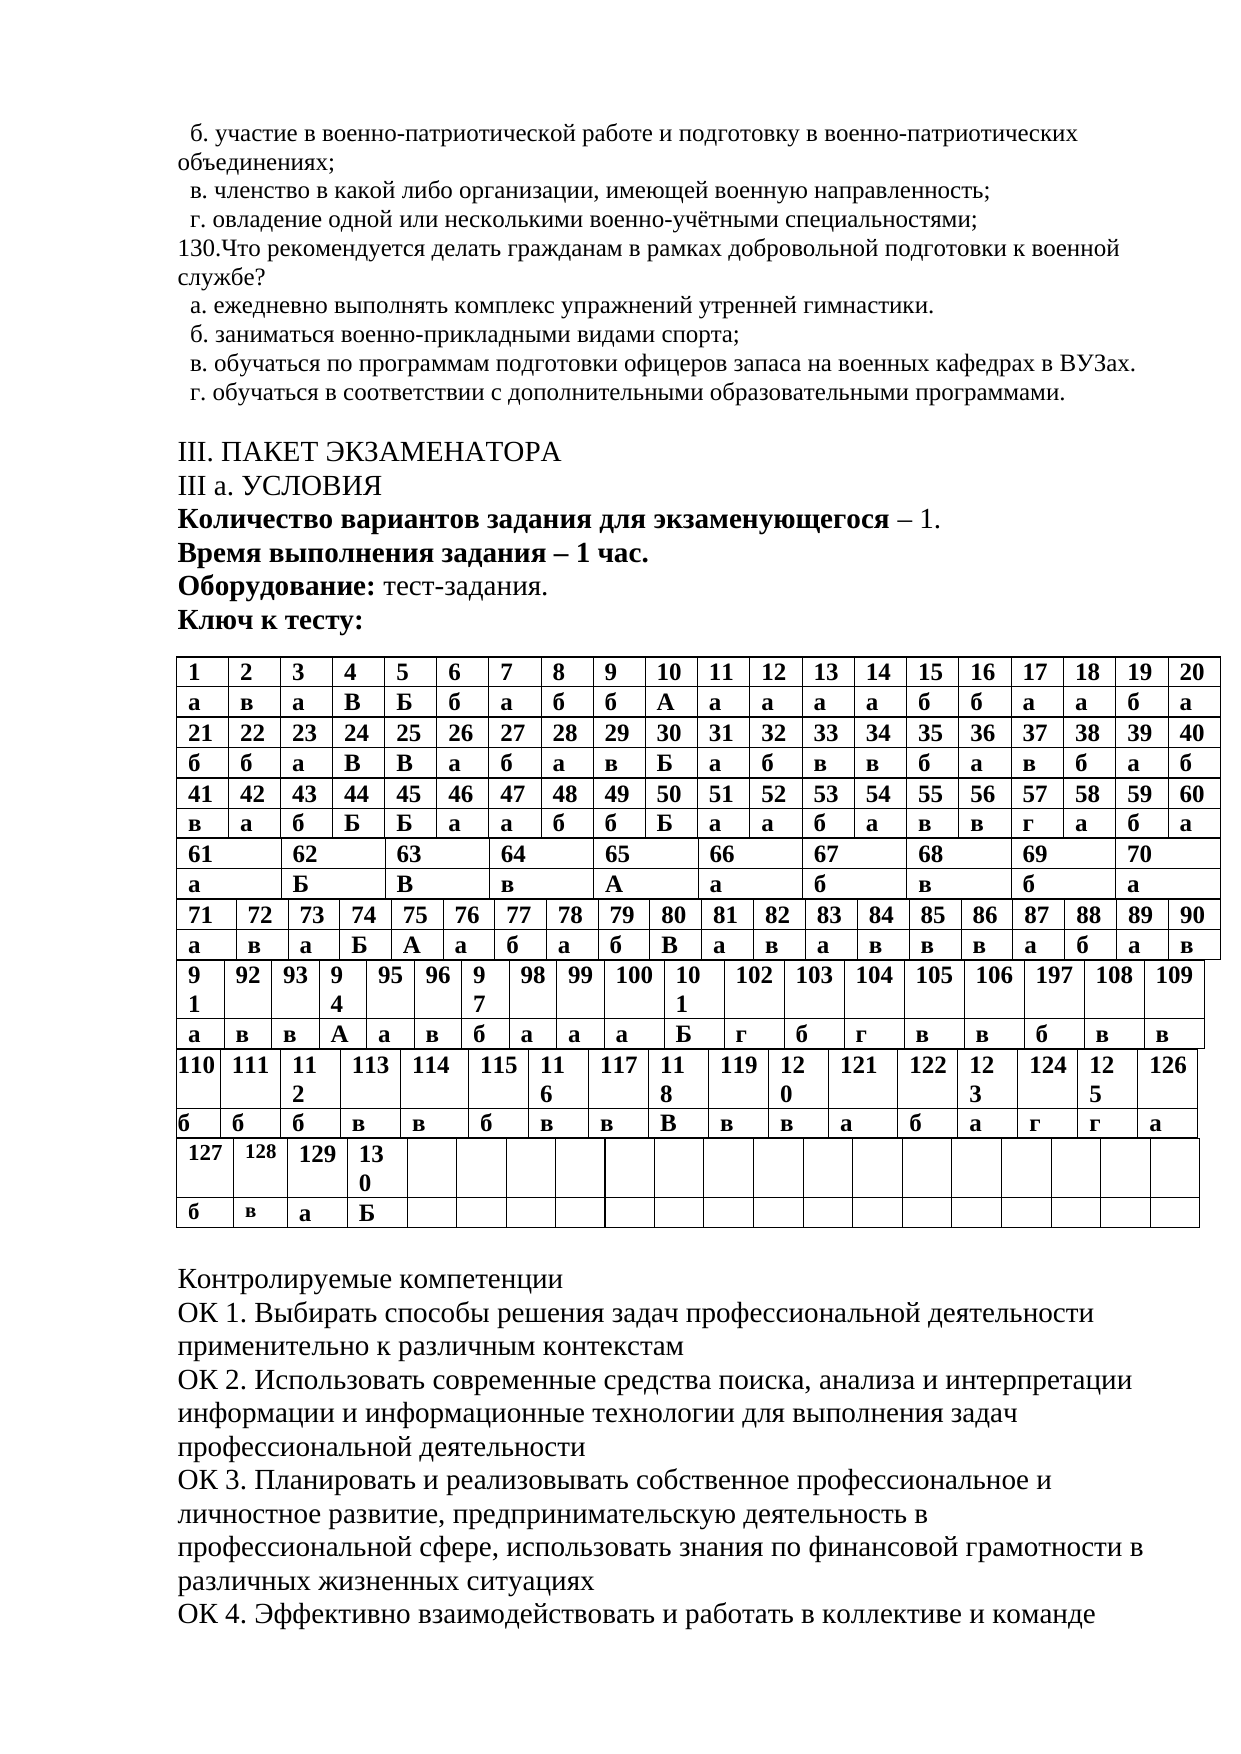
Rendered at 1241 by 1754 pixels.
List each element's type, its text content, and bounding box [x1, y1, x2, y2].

table_cell а [1012, 687, 1063, 716]
table_header 84 [858, 900, 909, 929]
table_header 1 [177, 658, 228, 686]
table_header 48 [542, 779, 593, 807]
table_header 69 [1012, 839, 1115, 868]
table_header 96 [415, 961, 461, 1018]
table_cell а [1064, 809, 1115, 837]
text Контролируемые компетенции [177, 1261, 1152, 1295]
table_header 10 [646, 658, 697, 686]
table_cell а [699, 869, 802, 898]
table_cell а [177, 869, 281, 898]
table_header 109 [1145, 961, 1204, 1018]
table_header 126 [1138, 1050, 1197, 1107]
table_cell а [437, 809, 488, 837]
table_cell в [234, 1198, 287, 1227]
table_cell [853, 1198, 902, 1227]
table_cell а [281, 687, 332, 716]
table_cell б [594, 687, 645, 716]
text Ключ к тесту: [177, 602, 1152, 636]
table_cell б [1025, 1019, 1084, 1048]
table_header 9 [594, 658, 645, 686]
table_header 65 [594, 839, 698, 868]
table_header 94 [320, 961, 366, 1018]
text г. овладение одной или несколькими военно-учётными специальностями; [177, 204, 1152, 233]
table_cell в [529, 1109, 588, 1137]
table_cell В [333, 748, 384, 777]
table_cell б [229, 748, 280, 777]
table_header [457, 1139, 506, 1197]
table_header 91 [177, 961, 224, 1018]
table_cell в [962, 930, 1012, 958]
table_cell а [750, 687, 802, 716]
table_header 68 [907, 839, 1011, 868]
table_cell б [898, 1109, 957, 1137]
table_cell а [698, 748, 749, 777]
table_header [1151, 1139, 1199, 1197]
table_header 118 [649, 1050, 708, 1107]
table_header 79 [599, 900, 649, 929]
table_header [853, 1139, 902, 1197]
table_cell б [177, 748, 228, 777]
table_cell б [281, 809, 332, 837]
table_header 115 [469, 1050, 528, 1107]
table_header 45 [385, 779, 436, 807]
table_cell [1101, 1198, 1150, 1227]
table_header 98 [510, 961, 556, 1018]
table_cell а [1013, 930, 1064, 958]
table_cell а [177, 930, 236, 958]
table_cell а [437, 748, 488, 777]
table_header 73 [289, 900, 339, 929]
table_cell а [1117, 930, 1168, 958]
table_cell а [229, 809, 280, 837]
table_header 77 [495, 900, 546, 929]
table_cell а [698, 809, 749, 837]
table_header 66 [699, 839, 802, 868]
table_cell а [489, 809, 541, 837]
table_header [804, 1139, 852, 1197]
text а. ежедневно выполнять комплекс упражнений утренней гимнастики. [177, 291, 1152, 319]
table_cell Б [646, 809, 697, 837]
table_header 120 [769, 1050, 828, 1107]
table_header 61 [177, 839, 281, 868]
table_header 82 [754, 900, 805, 929]
table_cell б [469, 1109, 528, 1137]
table_cell в [907, 869, 1011, 898]
table_header [655, 1139, 703, 1197]
table_header 97 [462, 961, 509, 1018]
text ОК 2. Использовать современные средства поиска, анализа и интерпретации информации и информационные технологии для выполнения задач профессиональной деятельности [177, 1362, 1152, 1462]
table_header 8 [542, 658, 593, 686]
table_header 104 [845, 961, 904, 1018]
table_header 25 [385, 718, 436, 747]
table_cell в [401, 1109, 468, 1137]
table_cell А [594, 869, 698, 898]
table_header 62 [282, 839, 385, 868]
table_header 101 [665, 961, 724, 1018]
table_header 29 [594, 718, 645, 747]
table_cell в [769, 1109, 828, 1137]
table_header 14 [855, 658, 906, 686]
table_header 75 [392, 900, 443, 929]
table_cell в [959, 809, 1011, 837]
table_header 27 [489, 718, 541, 747]
table_header [903, 1139, 951, 1197]
text III. ПАКЕТ ЭКЗАМЕНАТОРА [177, 434, 1152, 468]
text б. участие в военно-патриотической работе и подготовку в военно-патриотических объединениях; [177, 118, 1152, 176]
text в. обучаться по программам подготовки офицеров запаса на военных кафедрах в ВУЗах. [177, 348, 1152, 377]
table_header 24 [333, 718, 384, 747]
table_header 50 [646, 779, 697, 807]
table_header 113 [341, 1050, 400, 1107]
table_cell [1002, 1198, 1051, 1227]
table_cell В [650, 930, 701, 958]
table_cell а [1169, 687, 1220, 716]
table_cell в [594, 748, 645, 777]
table_cell а [1138, 1109, 1197, 1137]
table_header 102 [725, 961, 784, 1018]
table_header [1002, 1139, 1051, 1197]
table_header 90 [1169, 900, 1220, 929]
table_header 119 [709, 1050, 768, 1107]
table_header 35 [907, 718, 958, 747]
table_cell в [225, 1019, 271, 1048]
table_cell А [392, 930, 443, 958]
table_header 16 [959, 658, 1011, 686]
table_cell а [855, 687, 906, 716]
table_cell а [829, 1109, 897, 1137]
table_cell а [855, 809, 906, 837]
table_header 21 [177, 718, 228, 747]
table_header [606, 1139, 654, 1197]
table_cell б [462, 1019, 509, 1048]
table_cell б [959, 687, 1011, 716]
table_header 40 [1169, 718, 1220, 747]
table_header 49 [594, 779, 645, 807]
table_cell б [281, 1109, 340, 1137]
table_cell а [177, 687, 228, 716]
table_cell б [803, 809, 854, 837]
text III а. УСЛОВИЯ [177, 468, 1152, 501]
table_header 124 [1018, 1050, 1077, 1107]
table_header 88 [1065, 900, 1116, 929]
table_header 53 [803, 779, 854, 807]
table_header 72 [237, 900, 288, 929]
table_cell в [910, 930, 961, 958]
table_cell в [177, 809, 228, 837]
table_header 11 [698, 658, 749, 686]
table_cell А [646, 687, 697, 716]
table_cell в [965, 1019, 1024, 1048]
table_header 112 [281, 1050, 340, 1107]
table_cell [1052, 1198, 1100, 1227]
table_header 23 [281, 718, 332, 747]
table_cell в [589, 1109, 648, 1137]
table_cell а [1169, 809, 1220, 837]
table_header 51 [698, 779, 749, 807]
table_cell а [702, 930, 753, 958]
table_header [952, 1139, 1001, 1197]
table_header 78 [547, 900, 598, 929]
table_header 121 [829, 1050, 897, 1107]
table_cell Б [665, 1019, 724, 1048]
table_header 32 [750, 718, 802, 747]
table_header 31 [698, 718, 749, 747]
table_cell а [542, 748, 593, 777]
table_header 111 [221, 1050, 280, 1107]
table_cell г [1018, 1109, 1077, 1137]
table_header 34 [855, 718, 906, 747]
table_cell а [510, 1019, 556, 1048]
table_header 30 [646, 718, 697, 747]
table_cell Б [385, 687, 436, 716]
table_cell А [320, 1019, 366, 1048]
table_cell [804, 1198, 852, 1227]
table_header 93 [272, 961, 319, 1018]
table_header 39 [1116, 718, 1168, 747]
table_header 63 [386, 839, 489, 868]
table_cell б [750, 748, 802, 777]
table_cell [457, 1198, 506, 1227]
table_cell б [177, 1109, 220, 1137]
table_header [507, 1139, 555, 1197]
table_cell г [1078, 1109, 1137, 1137]
table_header 4 [333, 658, 384, 686]
table_header 17 [1012, 658, 1063, 686]
text 130.Что рекомендуется делать гражданам в рамках добровольной подготовки к военной службе? [177, 233, 1152, 291]
table_cell б [1169, 748, 1220, 777]
table_header 123 [958, 1050, 1017, 1107]
table_header 56 [959, 779, 1011, 807]
table_header 85 [910, 900, 961, 929]
table_header 110 [177, 1050, 220, 1107]
text ОК 1. Выбирать способы решения задач профессиональной деятельности применительно к различным контекстам [177, 1295, 1152, 1362]
table_header 43 [281, 779, 332, 807]
table_cell Б [348, 1198, 407, 1227]
table_header 55 [907, 779, 958, 807]
table_cell а [1064, 687, 1115, 716]
table_header [556, 1139, 604, 1197]
table_header 76 [444, 900, 494, 929]
table_cell в [907, 809, 958, 837]
table_cell б [785, 1019, 844, 1048]
table_cell б [1065, 930, 1116, 958]
table_cell Б [333, 809, 384, 837]
table_cell а [489, 687, 541, 716]
table_header 114 [401, 1050, 468, 1107]
table_cell б [1116, 687, 1168, 716]
table_cell б [803, 869, 906, 898]
table_header 64 [490, 839, 593, 868]
table_cell б [542, 809, 593, 837]
table_header 105 [905, 961, 964, 1018]
table_cell б [177, 1198, 233, 1227]
table_header 59 [1116, 779, 1168, 807]
table_header 103 [785, 961, 844, 1018]
table_cell а [1116, 748, 1168, 777]
table_cell б [599, 930, 649, 958]
table_header 58 [1064, 779, 1115, 807]
table_cell [903, 1198, 951, 1227]
table_header 18 [1064, 658, 1115, 686]
table_header 83 [806, 900, 857, 929]
table_cell Б [385, 809, 436, 837]
table_header 46 [437, 779, 488, 807]
table_cell [408, 1198, 456, 1227]
table_header [1101, 1139, 1150, 1197]
table_cell в [754, 930, 805, 958]
table_cell б [495, 930, 546, 958]
table_header 117 [589, 1050, 648, 1107]
table_cell [754, 1198, 803, 1227]
table_cell б [907, 748, 958, 777]
table_header 2 [229, 658, 280, 686]
table_cell В [333, 687, 384, 716]
table_header 20 [1169, 658, 1220, 686]
table_cell В [649, 1109, 708, 1137]
table_cell а [281, 748, 332, 777]
table_header 12 [750, 658, 802, 686]
table_cell б [221, 1109, 280, 1137]
table_cell а [698, 687, 749, 716]
table_header 60 [1169, 779, 1220, 807]
table_header 36 [959, 718, 1011, 747]
table_header 15 [907, 658, 958, 686]
table_cell а [750, 809, 802, 837]
text ОК 3. Планировать и реализовывать собственное профессиональное и личностное развитие, предпринимательскую деятельность в профессиональной сфере, использовать знания по финансовой грамотности в различных жизненных ситуациях [177, 1462, 1152, 1597]
table_header 128 [234, 1139, 287, 1197]
table_header 125 [1078, 1050, 1137, 1107]
table_header 37 [1012, 718, 1063, 747]
table_cell в [1012, 748, 1063, 777]
table_cell а [803, 687, 854, 716]
table_header 74 [340, 900, 391, 929]
table_cell в [1085, 1019, 1144, 1048]
table_cell В [385, 748, 436, 777]
table_cell б [907, 687, 958, 716]
table_header 3 [281, 658, 332, 686]
table_cell [655, 1198, 703, 1227]
table_cell в [229, 687, 280, 716]
table_header 22 [229, 718, 280, 747]
text б. заниматься военно-прикладными видами спорта; [177, 319, 1152, 348]
table_header [408, 1139, 456, 1197]
table_header 5 [385, 658, 436, 686]
table_header 52 [750, 779, 802, 807]
table_cell Б [282, 869, 385, 898]
table_header 122 [898, 1050, 957, 1107]
table_cell в [1145, 1019, 1204, 1048]
text Время выполнения задания – 1 час. [177, 535, 1152, 568]
table_cell в [1169, 930, 1220, 958]
table_header 99 [557, 961, 604, 1018]
table_cell б [489, 748, 541, 777]
table_cell а [177, 1019, 224, 1048]
table_cell б [1064, 748, 1115, 777]
text Количество вариантов задания для экзаменующегося – 1. [177, 501, 1152, 535]
table_header 28 [542, 718, 593, 747]
table_cell [606, 1198, 654, 1227]
table_header 100 [605, 961, 664, 1018]
table_header 197 [1025, 961, 1084, 1018]
table_header 26 [437, 718, 488, 747]
text ОК 4. Эффективно взаимодействовать и работать в коллективе и команде [177, 1597, 1152, 1630]
table_header 95 [367, 961, 414, 1018]
table_header 42 [229, 779, 280, 807]
table_cell в [237, 930, 288, 958]
table_cell б [1012, 869, 1115, 898]
table_header 38 [1064, 718, 1115, 747]
table_cell в [272, 1019, 319, 1048]
table_header 57 [1012, 779, 1063, 807]
table_cell в [709, 1109, 768, 1137]
table_header 47 [489, 779, 541, 807]
table_cell а [547, 930, 598, 958]
table_cell В [386, 869, 489, 898]
table_header [1052, 1139, 1100, 1197]
table_cell а [289, 930, 339, 958]
table_cell г [845, 1019, 904, 1048]
table_header [754, 1139, 803, 1197]
table_cell [507, 1198, 555, 1227]
table_header 89 [1117, 900, 1168, 929]
table_cell [952, 1198, 1001, 1227]
table_cell а [806, 930, 857, 958]
table_cell а [959, 748, 1011, 777]
text г. обучаться в соответствии с дополнительными образовательными программами. [177, 377, 1152, 406]
table_header 41 [177, 779, 228, 807]
table_header 54 [855, 779, 906, 807]
table_header 130 [348, 1139, 407, 1197]
table_header 6 [437, 658, 488, 686]
table_cell а [1116, 869, 1220, 898]
table_cell в [490, 869, 593, 898]
table_cell а [288, 1198, 347, 1227]
table_header 116 [529, 1050, 588, 1107]
table_header 81 [702, 900, 753, 929]
table_header 86 [962, 900, 1012, 929]
table_cell в [855, 748, 906, 777]
table_header 127 [177, 1139, 233, 1197]
table_cell в [341, 1109, 400, 1137]
table_cell а [557, 1019, 604, 1048]
table_cell в [415, 1019, 461, 1048]
table_header 80 [650, 900, 701, 929]
table_header 92 [225, 961, 271, 1018]
table_cell а [958, 1109, 1017, 1137]
table_cell а [605, 1019, 664, 1048]
table_header 7 [489, 658, 541, 686]
table_header [704, 1139, 753, 1197]
table_cell г [1012, 809, 1063, 837]
table_cell Б [340, 930, 391, 958]
table_cell [556, 1198, 604, 1227]
table_header 44 [333, 779, 384, 807]
table_cell а [444, 930, 494, 958]
table_header 67 [803, 839, 906, 868]
table_header 129 [288, 1139, 347, 1197]
text в. членство в какой либо организации, имеющей военную направленность; [177, 176, 1152, 204]
table_cell б [594, 809, 645, 837]
table_cell Б [646, 748, 697, 777]
text Оборудование: тест-задания. [177, 568, 1152, 602]
table_cell [704, 1198, 753, 1227]
table_cell в [905, 1019, 964, 1048]
table_header 106 [965, 961, 1024, 1018]
table_cell [1151, 1198, 1199, 1227]
table_header 33 [803, 718, 854, 747]
table_cell б [1116, 809, 1168, 837]
table_cell в [858, 930, 909, 958]
table_header 13 [803, 658, 854, 686]
table_header 70 [1116, 839, 1220, 868]
table_header 108 [1085, 961, 1144, 1018]
table_cell б [437, 687, 488, 716]
table_header 87 [1013, 900, 1064, 929]
table_cell в [803, 748, 854, 777]
table_cell а [367, 1019, 414, 1048]
table_header 71 [177, 900, 236, 929]
table_cell б [542, 687, 593, 716]
table_cell г [725, 1019, 784, 1048]
table_header 19 [1116, 658, 1168, 686]
